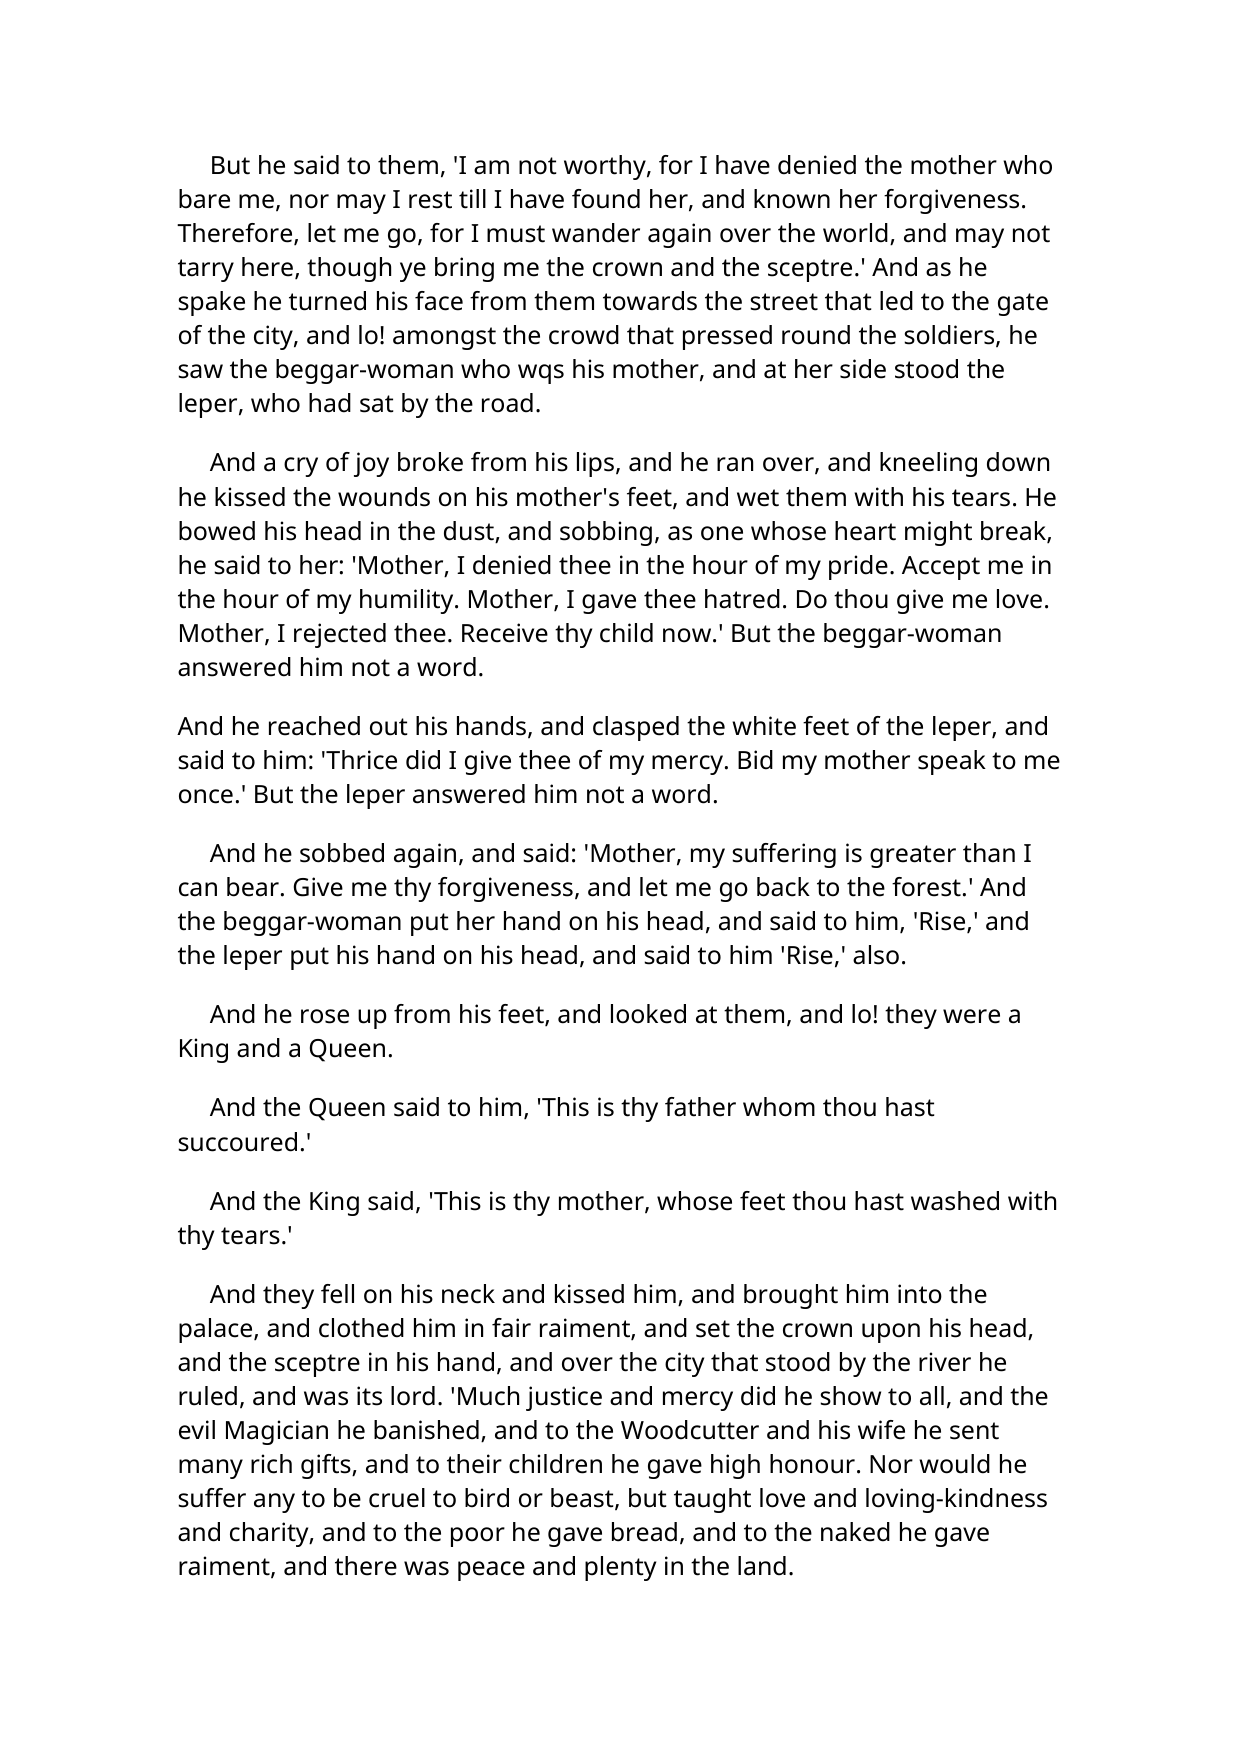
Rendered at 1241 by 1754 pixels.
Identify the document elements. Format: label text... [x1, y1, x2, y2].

text And he sobbed again, and said: 'Mother, my suffering is greater than I can bear. Give me thy forgiveness, and let me go back to the forest.' And the beggar-woman put her hand on his head, and said to him, 'Rise,' and the leper put his hand on his head, and said to him 'Rise,' also. [177, 836, 1063, 972]
text And a cry of joy broke from his lips, and he ran over, and kneeling down he kissed the wounds on his mother's feet, and wet them with his tears. He bowed his head in the dust, and sobbing, as one whose heart might break, he said to her: 'Mother, I denied thee in the hour of my pride. Accept me in the hour of my humility. Mother, I gave thee hatred. Do thou give me love. Mother, I rejected thee. Receive thy child now.' But the beggar-woman answered him not a word. [177, 445, 1063, 683]
text And the King said, 'This is thy mother, whose feet thou hast washed with thy tears.' [177, 1183, 1063, 1251]
text And the Queen said to him, 'This is thy father whom thou hast succoured.' [177, 1090, 1063, 1158]
text And he reached out his hands, and clasped the white feet of the leper, and said to him: 'Thrice did I give thee of my mercy. Bid my mother speak to me once.' But the leper answered him not a word. [177, 708, 1063, 811]
text And they fell on his neck and kissed him, and brought him into the palace, and clothed him in fair raiment, and set the crown upon his head, and the sceptre in his hand, and over the city that stood by the river he ruled, and was its lord. 'Much justice and mercy did he show to all, and the evil Magician he banished, and to the Woodcutter and his wife he sent many rich gifts, and to their children he gave high honour. Nor would he suffer any to be cruel to bird or beast, but taught love and loving-kindness and charity, and to the poor he gave bread, and to the naked he gave raiment, and there was peace and plenty in the land. [177, 1276, 1063, 1583]
text And he rose up from his feet, and looked at them, and lo! they were a King and a Queen. [177, 997, 1063, 1065]
text But he said to them, 'I am not worthy, for I have denied the mother who bare me, nor may I rest till I have found her, and known her forgiveness. Therefore, let me go, for I must wander again over the world, and may not tarry here, though ye bring me the crown and the sceptre.' And as he spake he turned his face from them towards the street that led to the gate of the city, and lo! amongst the crowd that pressed round the soldiers, he saw the beggar-woman who wqs his mother, and at her side stood the leper, who had sat by the road. [177, 148, 1063, 420]
